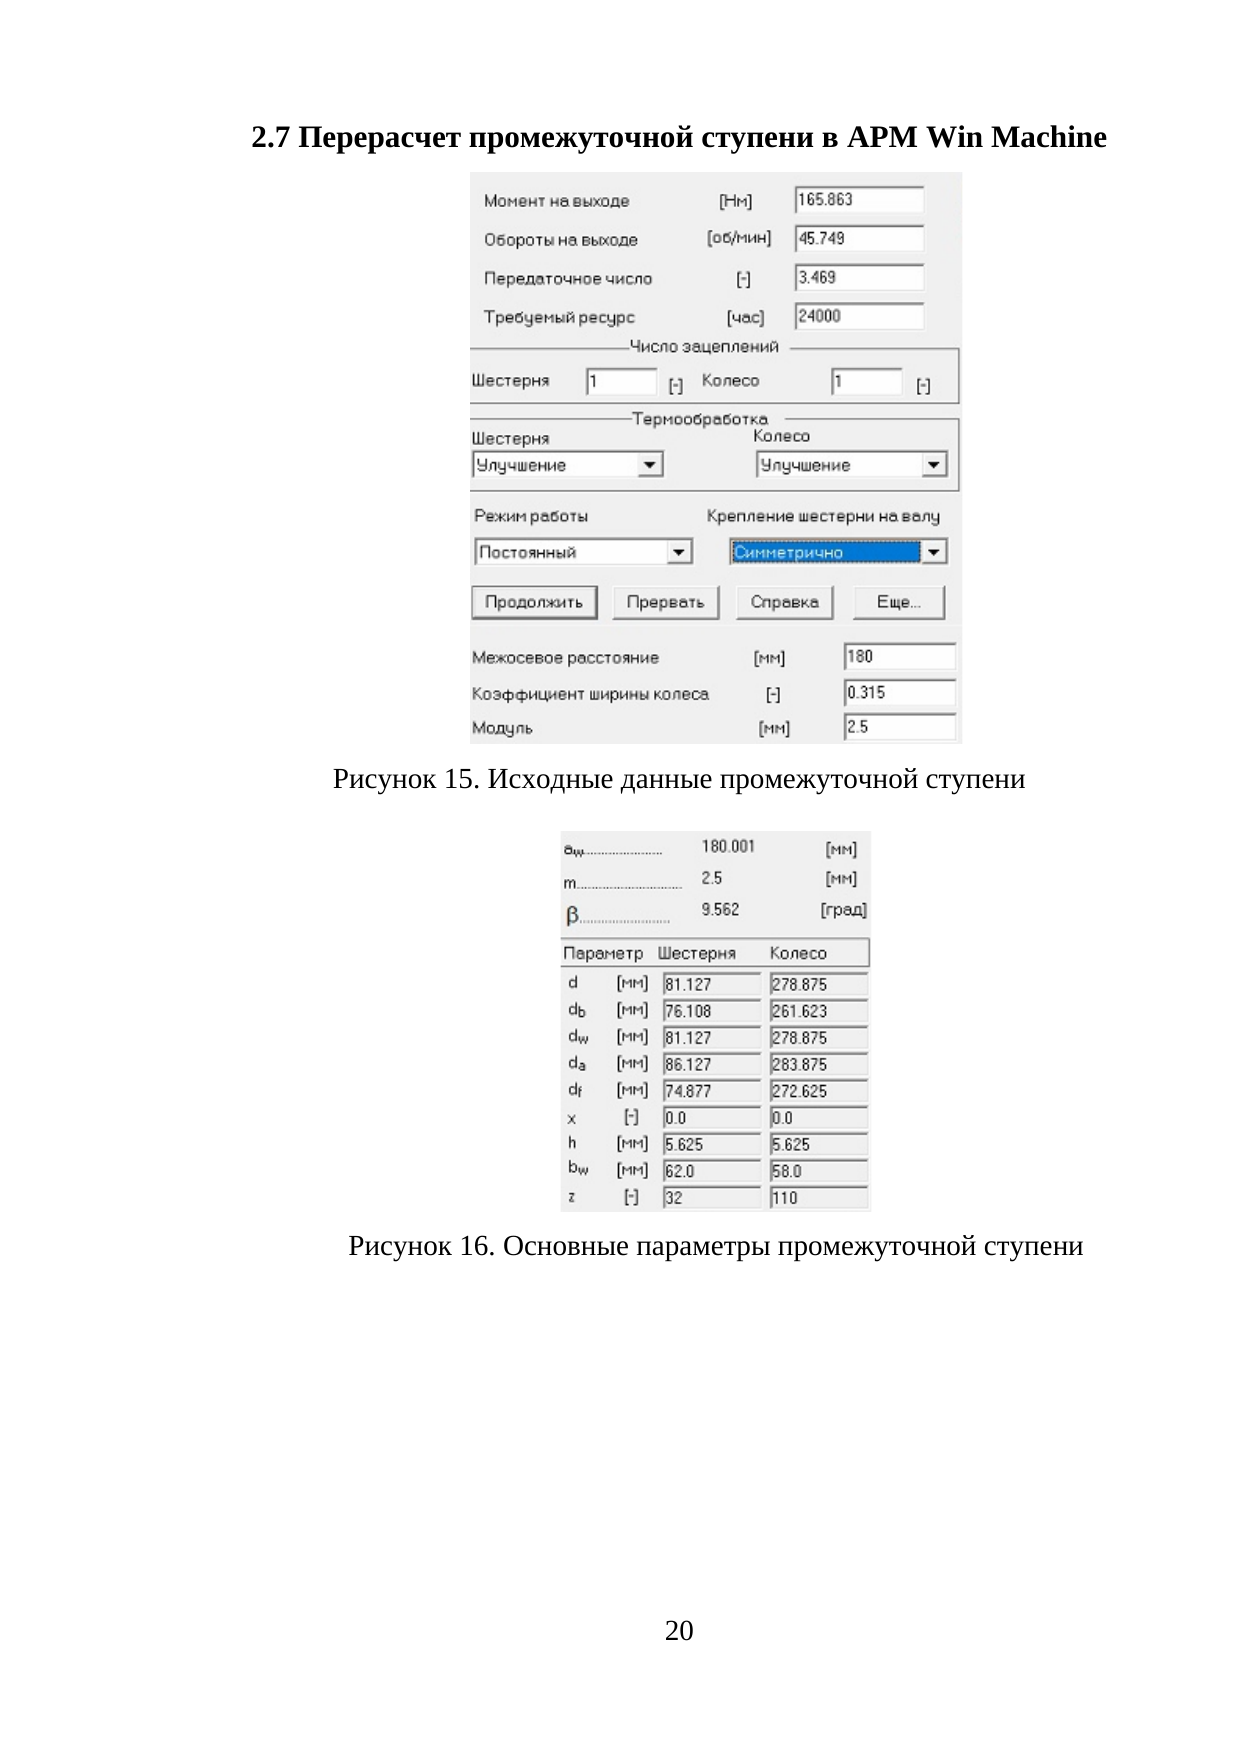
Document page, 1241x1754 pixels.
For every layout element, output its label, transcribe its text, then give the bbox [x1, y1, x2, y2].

picture [470, 172, 963, 744]
text Рисунок 16. Основные параметры промежуточной ступени [177, 1228, 1181, 1262]
picture [560, 831, 872, 1212]
subtitle 2.7 Перерасчет промежуточной ступени в APM Win Machine [177, 118, 1181, 154]
text Рисунок 15. Исходные данные промежуточной ступени [177, 761, 1181, 794]
